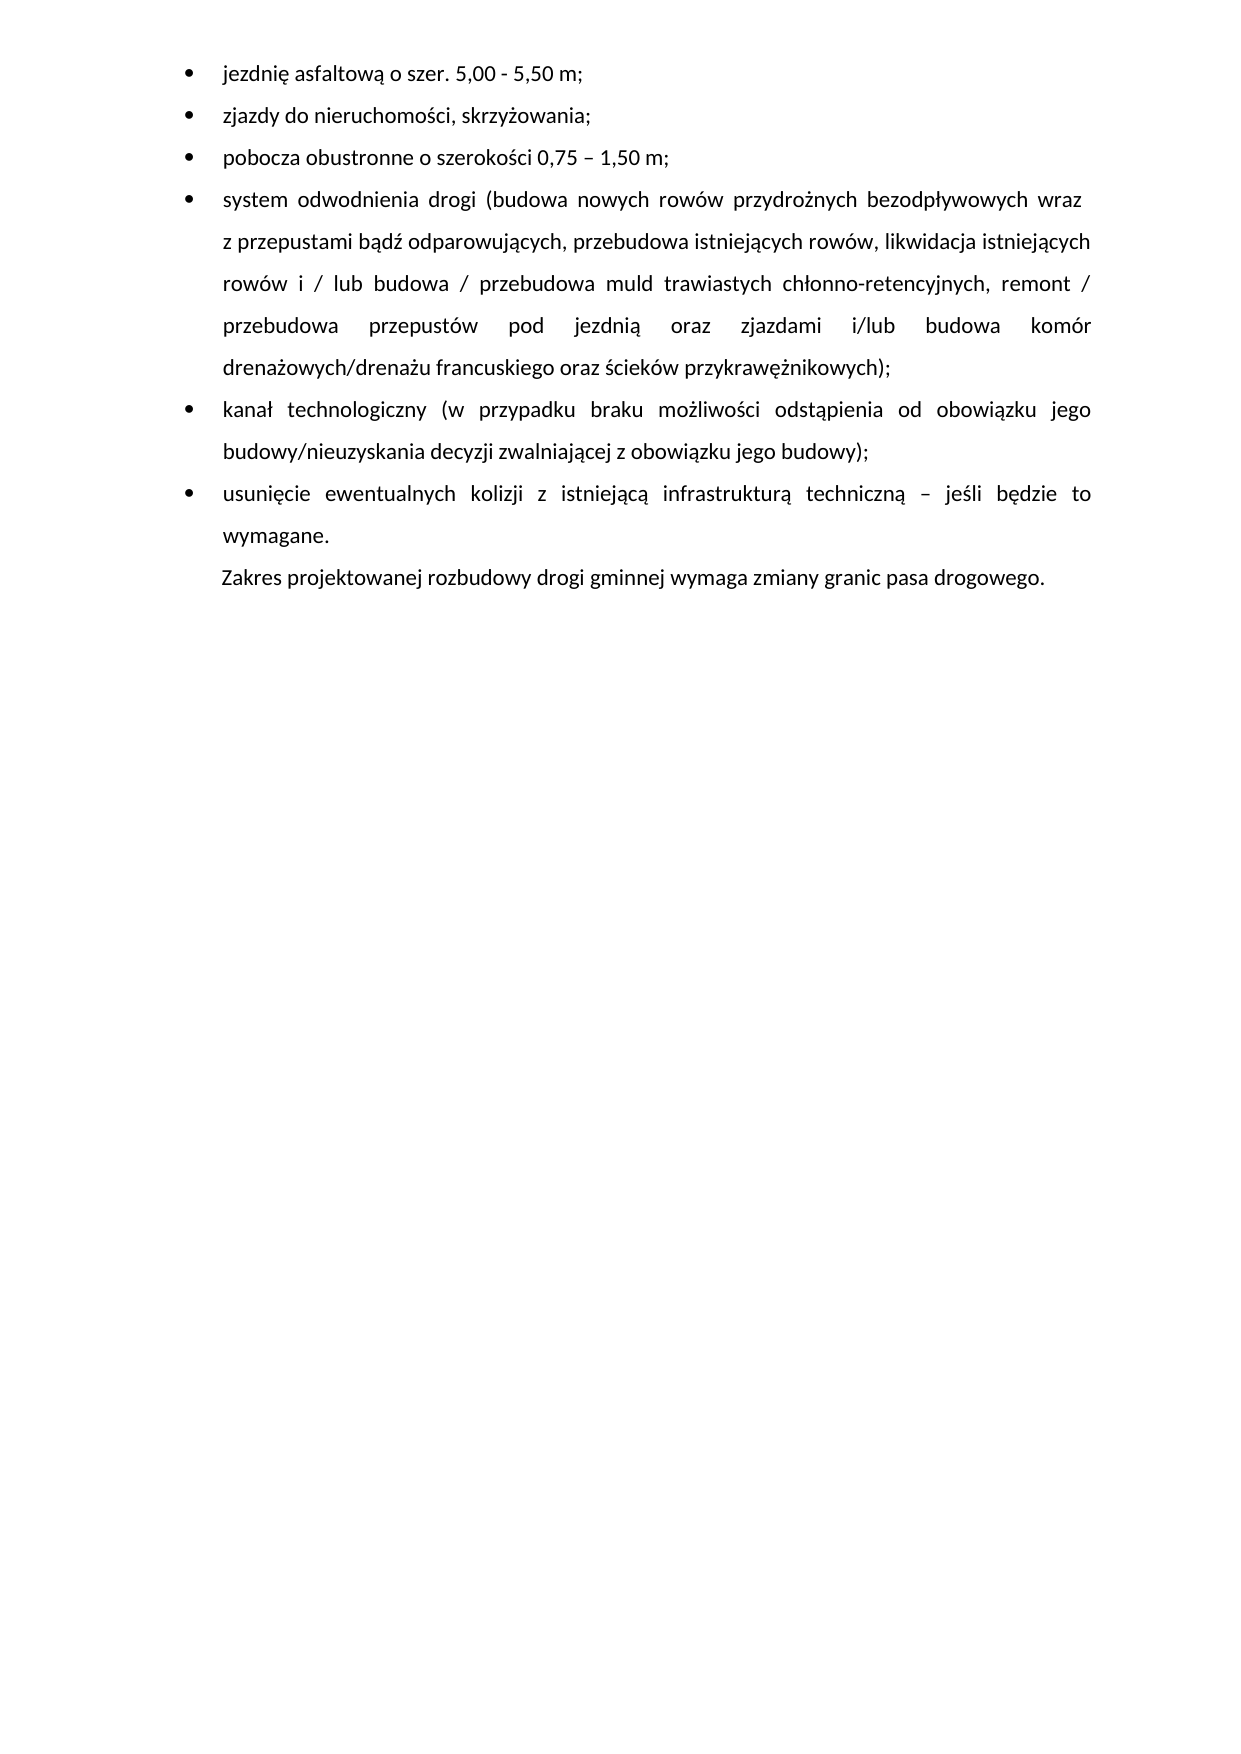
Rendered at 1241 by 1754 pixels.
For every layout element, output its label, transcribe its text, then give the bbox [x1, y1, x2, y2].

list kanał technologiczny (w przypadku braku możliwości odstąpienia od obowiązku jego budowy/nieuzyskania decyzji zwalniającej z obowiązku jego budowy); [185, 395, 1093, 465]
list jezdnię asfaltową o szer. 5,00 - 5,50 m; [185, 59, 1093, 87]
text Zakres projektowanej rozbudowy drogi gminnej wymaga zmiany granic pasa drogowego. [148, 563, 1093, 591]
list usunięcie ewentualnych kolizji z istniejącą infrastrukturą techniczną – jeśli będzie to wymagane. [185, 479, 1093, 549]
list system odwodnienia drogi (budowa nowych rowów przydrożnych bezodpływowych wraz z przepustami bądź odparowujących, przebudowa istniejących rowów, likwidacja istniejących rowów i / lub budowa / przebudowa muld trawiastych chłonno-retencyjnych, remont / przebudowa przepustów pod jezdnią oraz zjazdami i/lub budowa komór drenażowych/drenażu francuskiego oraz ścieków przykrawężnikowych); [185, 185, 1093, 381]
list zjazdy do nieruchomości, skrzyżowania; [185, 101, 1093, 129]
list pobocza obustronne o szerokości 0,75 – 1,50 m; [185, 143, 1093, 171]
